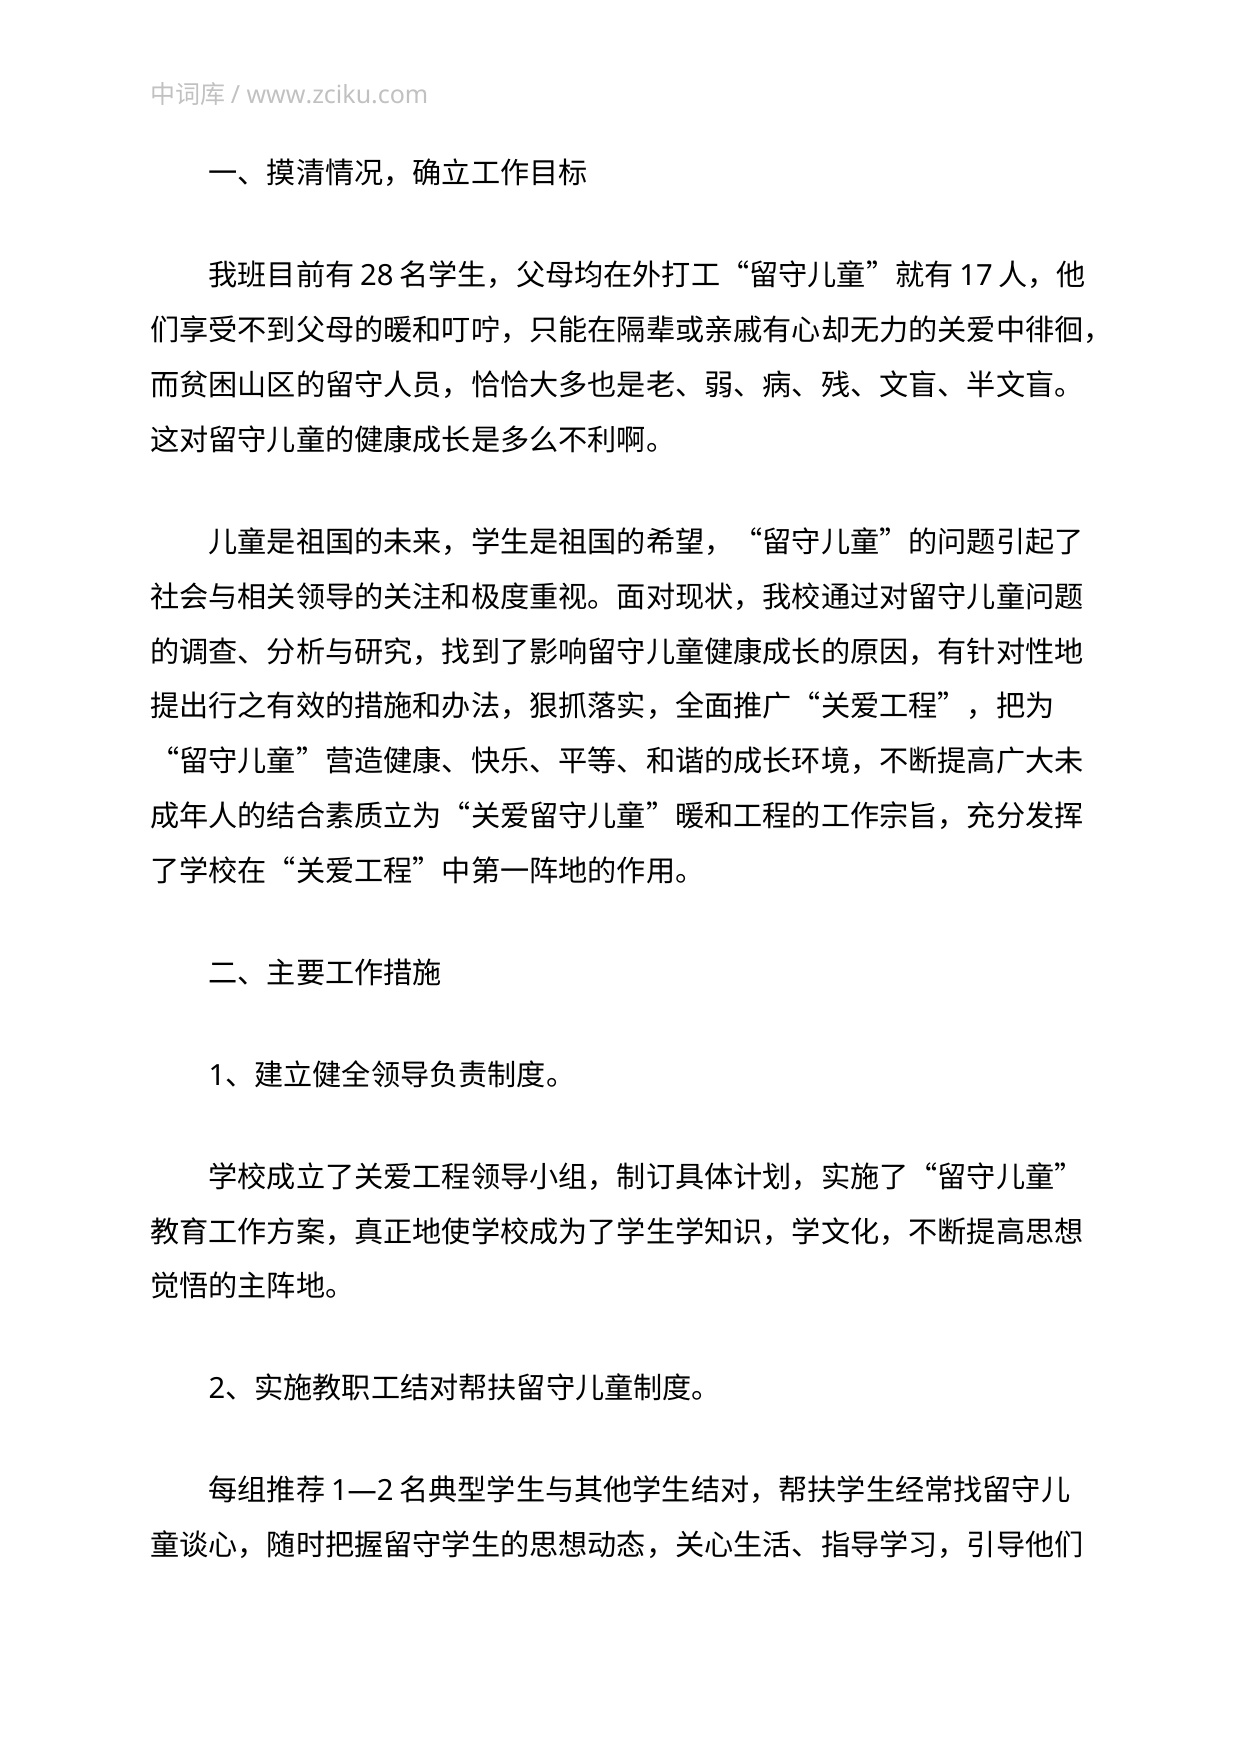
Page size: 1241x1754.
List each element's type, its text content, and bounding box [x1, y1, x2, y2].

text 学校成立了关爱工程领导小组，制订具体计划，实施了“留守儿童”教育工作方案，真正地使学校成为了学生学知识，学文化，不断提高思想觉悟的主阵地。 [150, 1153, 1090, 1305]
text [150, 1467, 1090, 1564]
text 2、实施教职工结对帮扶留守儿童制度。 [150, 1365, 1090, 1407]
text 二、主要工作措施 [150, 949, 1090, 992]
text 我班目前有28名学生，父母均在外打工“留守儿童”就有17人，他们享受不到父母的暖和叮咛，只能在隔辈或亲戚有心却无力的关爱中徘徊，而贫困山区的留守人员，恰恰大多也是老、弱、病、残、文盲、半文盲。这对留守儿童的健康成长是多么不利啊。 [150, 252, 1090, 459]
text 一、摸清情况，确立工作目标 [150, 150, 1090, 192]
text 儿童是祖国的未来，学生是祖国的希望，“留守儿童”的问题引起了社会与相关领导的关注和极度重视。面对现状，我校通过对留守儿童问题的调查、分析与研究，找到了影响留守儿童健康成长的原因，有针对性地提出行之有效的措施和办法，狠抓落实，全面推广“关爱工程”，把为“留守儿童”营造健康、快乐、平等、和谐的成长环境，不断提高广大未成年人的结合素质立为“关爱留守儿童”暖和工程的工作宗旨，充分发挥了学校在“关爱工程”中第一阵地的作用。 [150, 518, 1090, 890]
text 1、建立健全领导负责制度。 [150, 1051, 1090, 1094]
